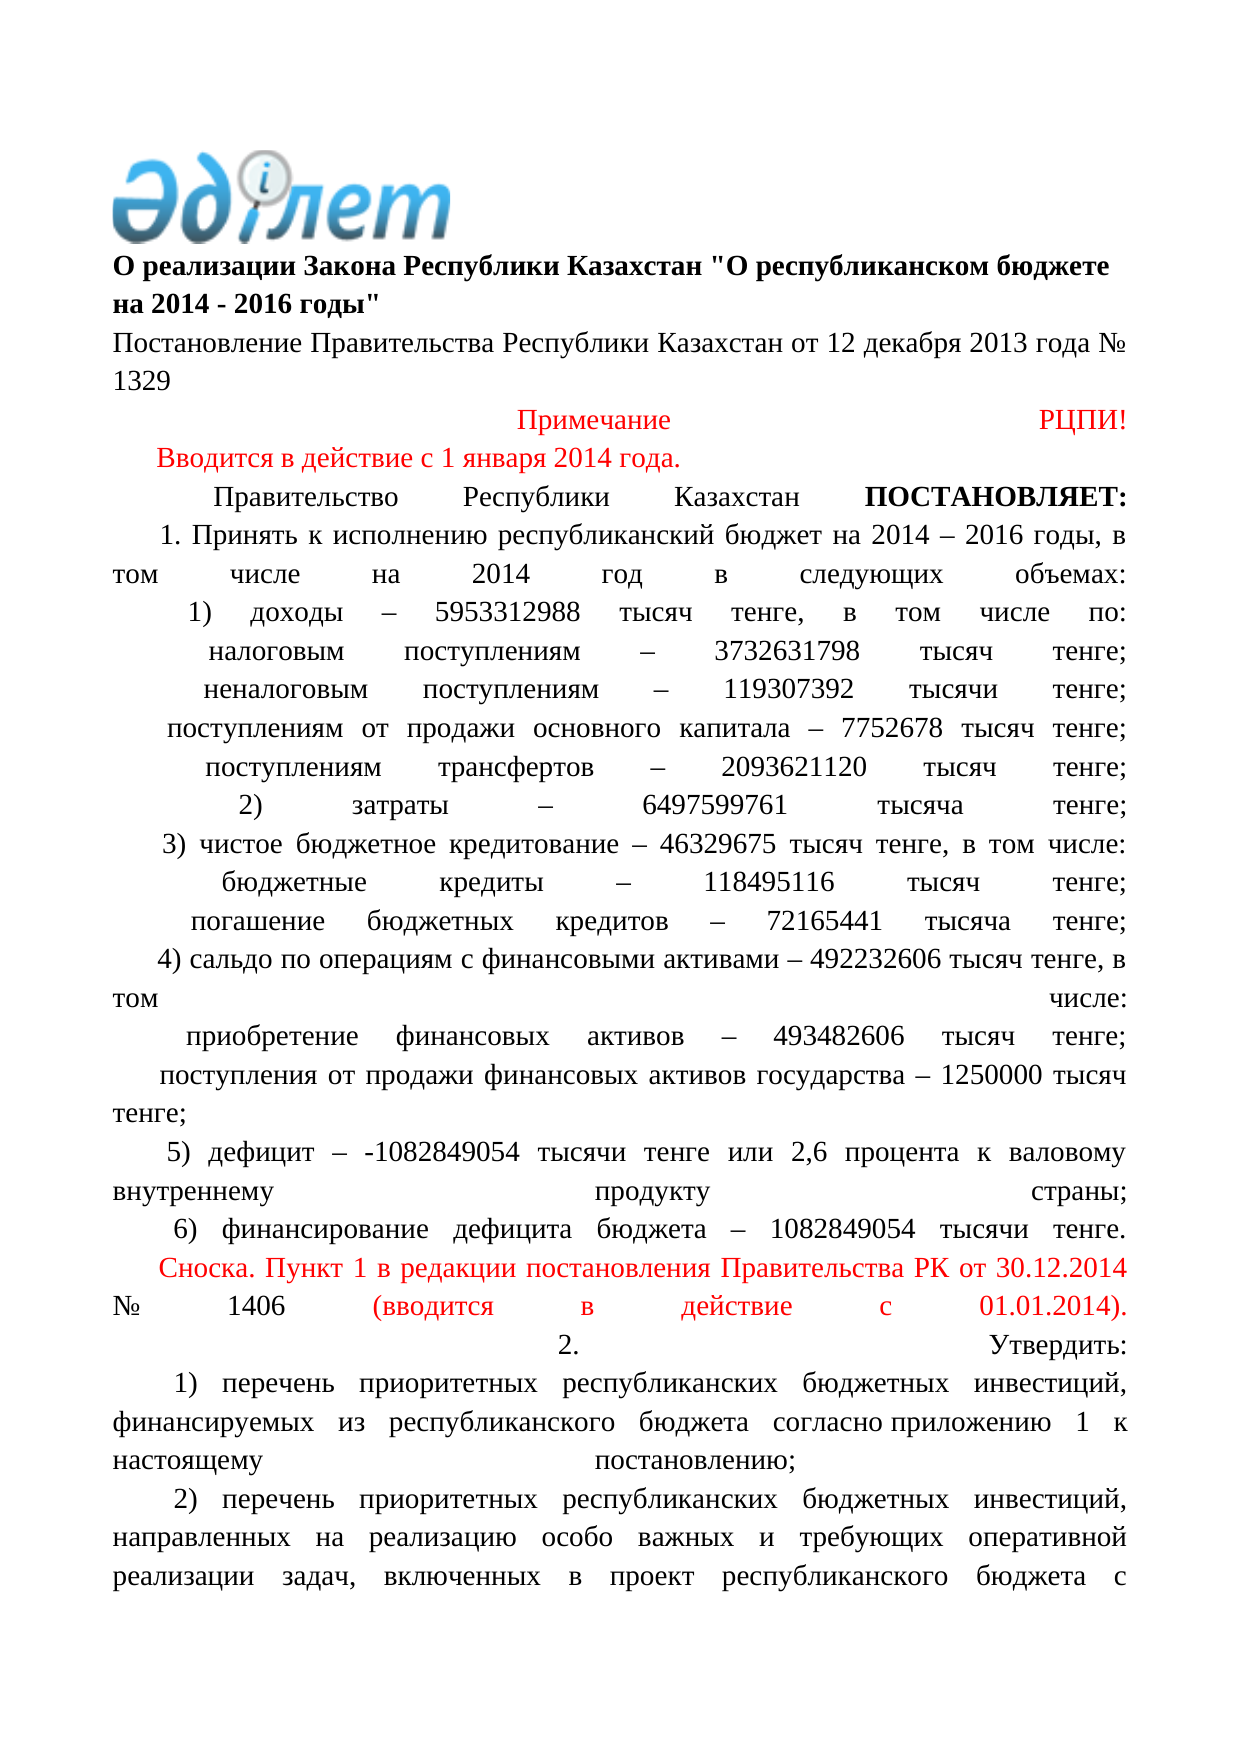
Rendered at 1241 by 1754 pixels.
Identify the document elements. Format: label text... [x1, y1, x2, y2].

text Примечание РЦПИ! Вводится в действие с 1 января 2014 года. [112, 402, 1128, 474]
text О реализации Закона Республики Казахстан "О республиканском бюджете на 2014 - 2016 годы" [112, 248, 1128, 320]
text Постановление Правительства Республики Казахстан от 12 декабря 2013 года № 1329 [112, 325, 1128, 397]
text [112, 479, 1128, 1592]
picture [112, 150, 451, 244]
